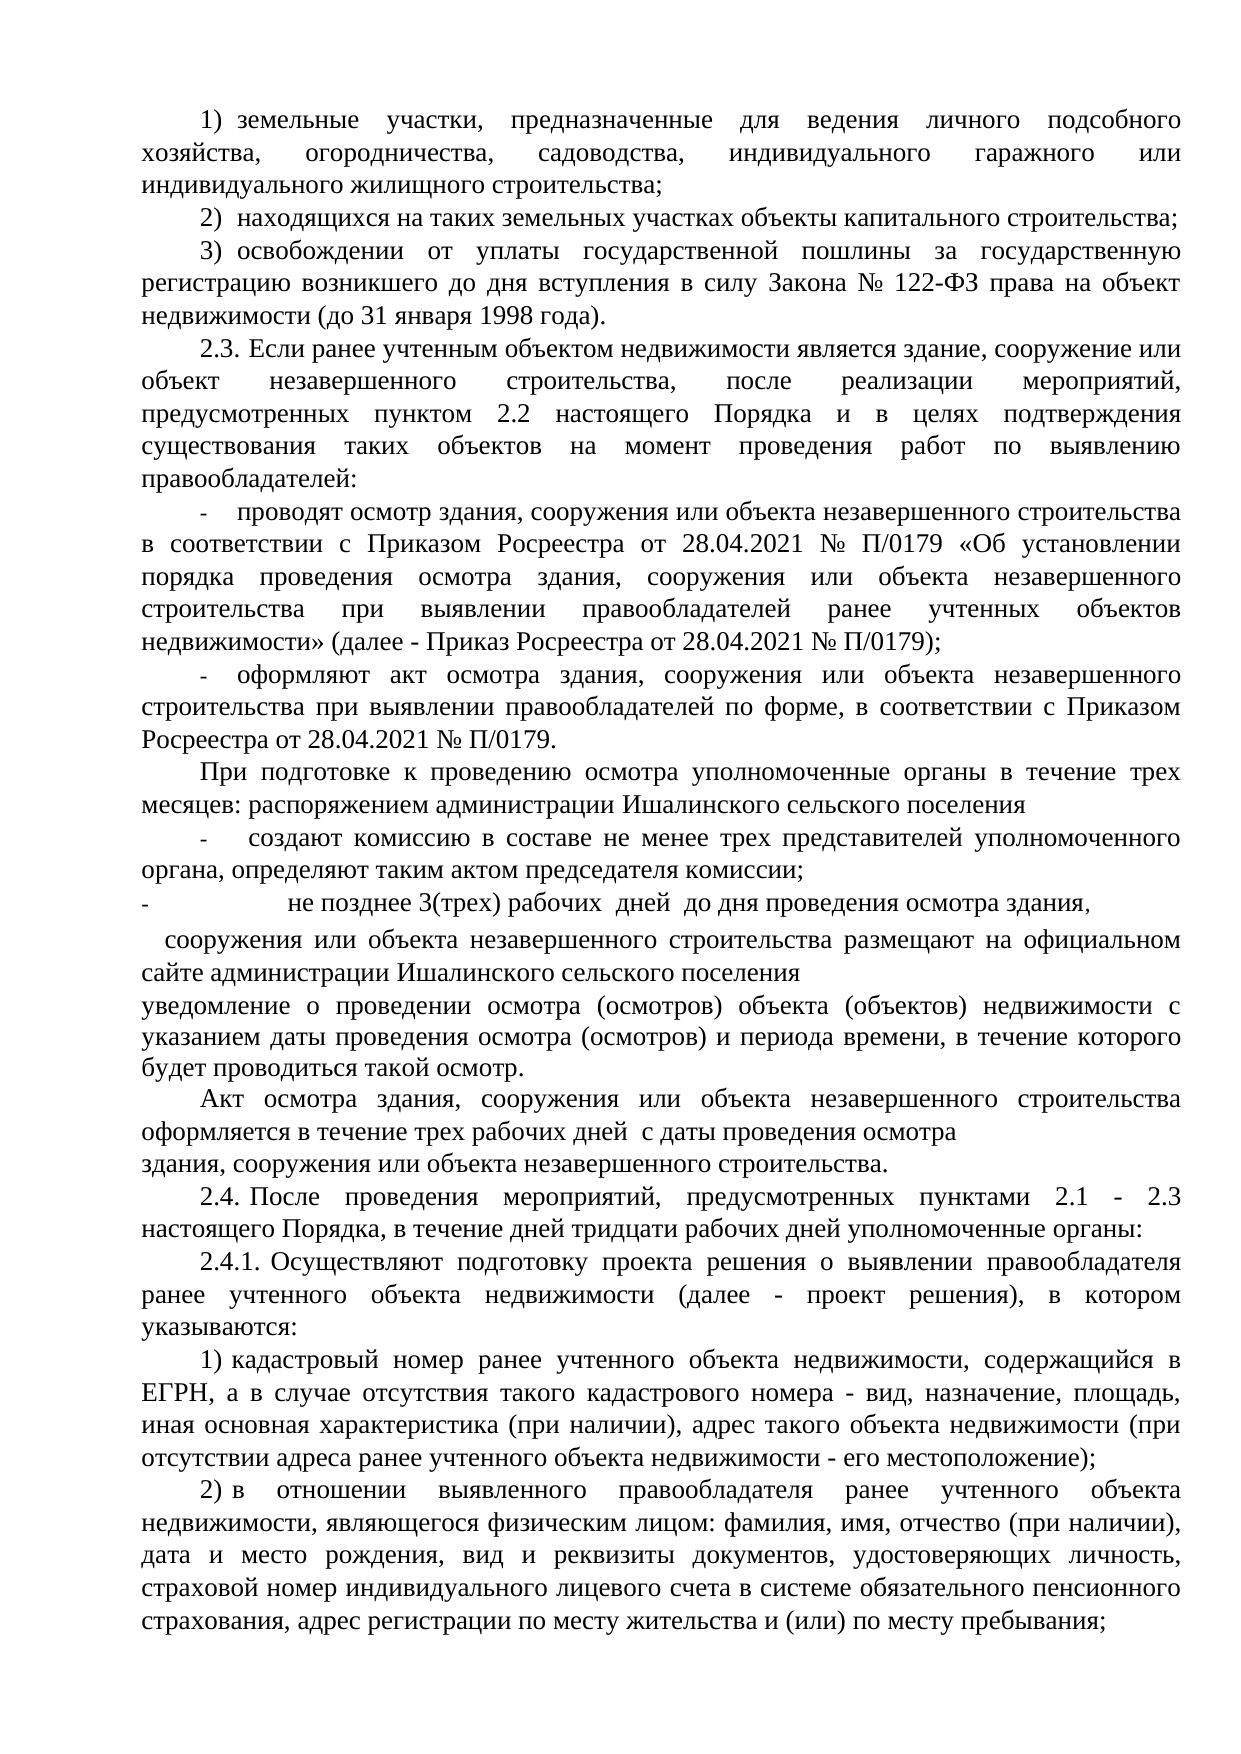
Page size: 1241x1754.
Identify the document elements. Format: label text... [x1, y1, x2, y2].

list Если ранее учтенным объектом недвижимости является здание, сооружение или объект незавершенного строительства, после реализации мероприятий, предусмотренных пунктом 2.2 настоящего Порядка и в целях подтверждения существования таких объектов на момент проведения работ по выявлению правообладателей: [141, 332, 1182, 493]
text здания, сооружения или объекта незавершенного строительства. [141, 1147, 1182, 1178]
list кадастровый номер ранее учтенного объекта недвижимости, содержащийся в ЕГРН, а в случае отсутствия такого кадастрового номера - вид, назначение, площадь, иная основная характеристика (при наличии), адрес такого объекта недвижимости (при отсутствии адреса ранее учтенного объекта недвижимости - его местоположение); [141, 1343, 1182, 1472]
list После проведения мероприятий, предусмотренных пунктами 2.1 - 2.3 настоящего Порядка, в течение дней тридцати рабочих дней уполномоченные органы: [141, 1180, 1182, 1244]
list земельные участки, предназначенные для ведения личного подсобного хозяйства, огородничества, садоводства, индивидуального гаражного или индивидуального жилищного строительства; [141, 103, 1182, 200]
list не позднее 3(трех) рабочих дней до дня проведения осмотра здания, [141, 886, 1182, 917]
text уведомление о проведении осмотра (осмотров) объекта (объектов) недвижимости с указанием даты проведения осмотра (осмотров) и периода времени, в течение которого будет проводиться такой осмотр. [141, 989, 1182, 1082]
list создают комиссию в составе не менее трех представителей уполномоченного органа, определяют таким актом председателя комиссии; [141, 821, 1182, 884]
text Акт осмотра здания, сооружения или объекта незавершенного строительства оформляется в течение трех рабочих дней с даты проведения осмотра [141, 1082, 1182, 1146]
list в отношении выявленного правообладателя ранее учтенного объекта недвижимости, являющегося физическим лицом: фамилия, имя, отчество (при наличии), дата и место рождения, вид и реквизиты документов, удостоверяющих личность, страховой номер индивидуального лицевого счета в системе обязательного пенсионного страхования, адрес регистрации по месту жительства и (или) по месту пребывания; [141, 1473, 1182, 1635]
list оформляют акт осмотра здания, сооружения или объекта незавершенного строительства при выявлении правообладателей по форме, в соответствии с Приказом Росреестра от 28.04.2021 № П/0179. [141, 658, 1182, 754]
list находящихся на таких земельных участках объекты капитального строительства; [141, 201, 1182, 232]
list Осуществляют подготовку проекта решения о выявлении правообладателя ранее учтенного объекта недвижимости (далее - проект решения), в котором указываются: [141, 1245, 1182, 1342]
list проводят осмотр здания, сооружения или объекта незавершенного строительства в соответствии с Приказом Росреестра от 28.04.2021 № П/0179 «Об установлении порядка проведения осмотра здания, сооружения или объекта незавершенного строительства при выявлении правообладателей ранее учтенных объектов недвижимости» (далее - Приказ Росреестра от 28.04.2021 № П/0179); [141, 495, 1182, 656]
text сооружения или объекта незавершенного строительства размещают на официальном сайте администрации Ишалинского сельского поселения [141, 923, 1182, 987]
text При подготовке к проведению осмотра уполномоченные органы в течение трех месяцев: распоряжением администрации Ишалинского сельского поселения [141, 756, 1182, 819]
list освобождении от уплаты государственной пошлины за государственную регистрацию возникшего до дня вступления в силу Закона № 122-ФЗ права на объект недвижимости (до 31 января 1998 года). [141, 234, 1182, 330]
